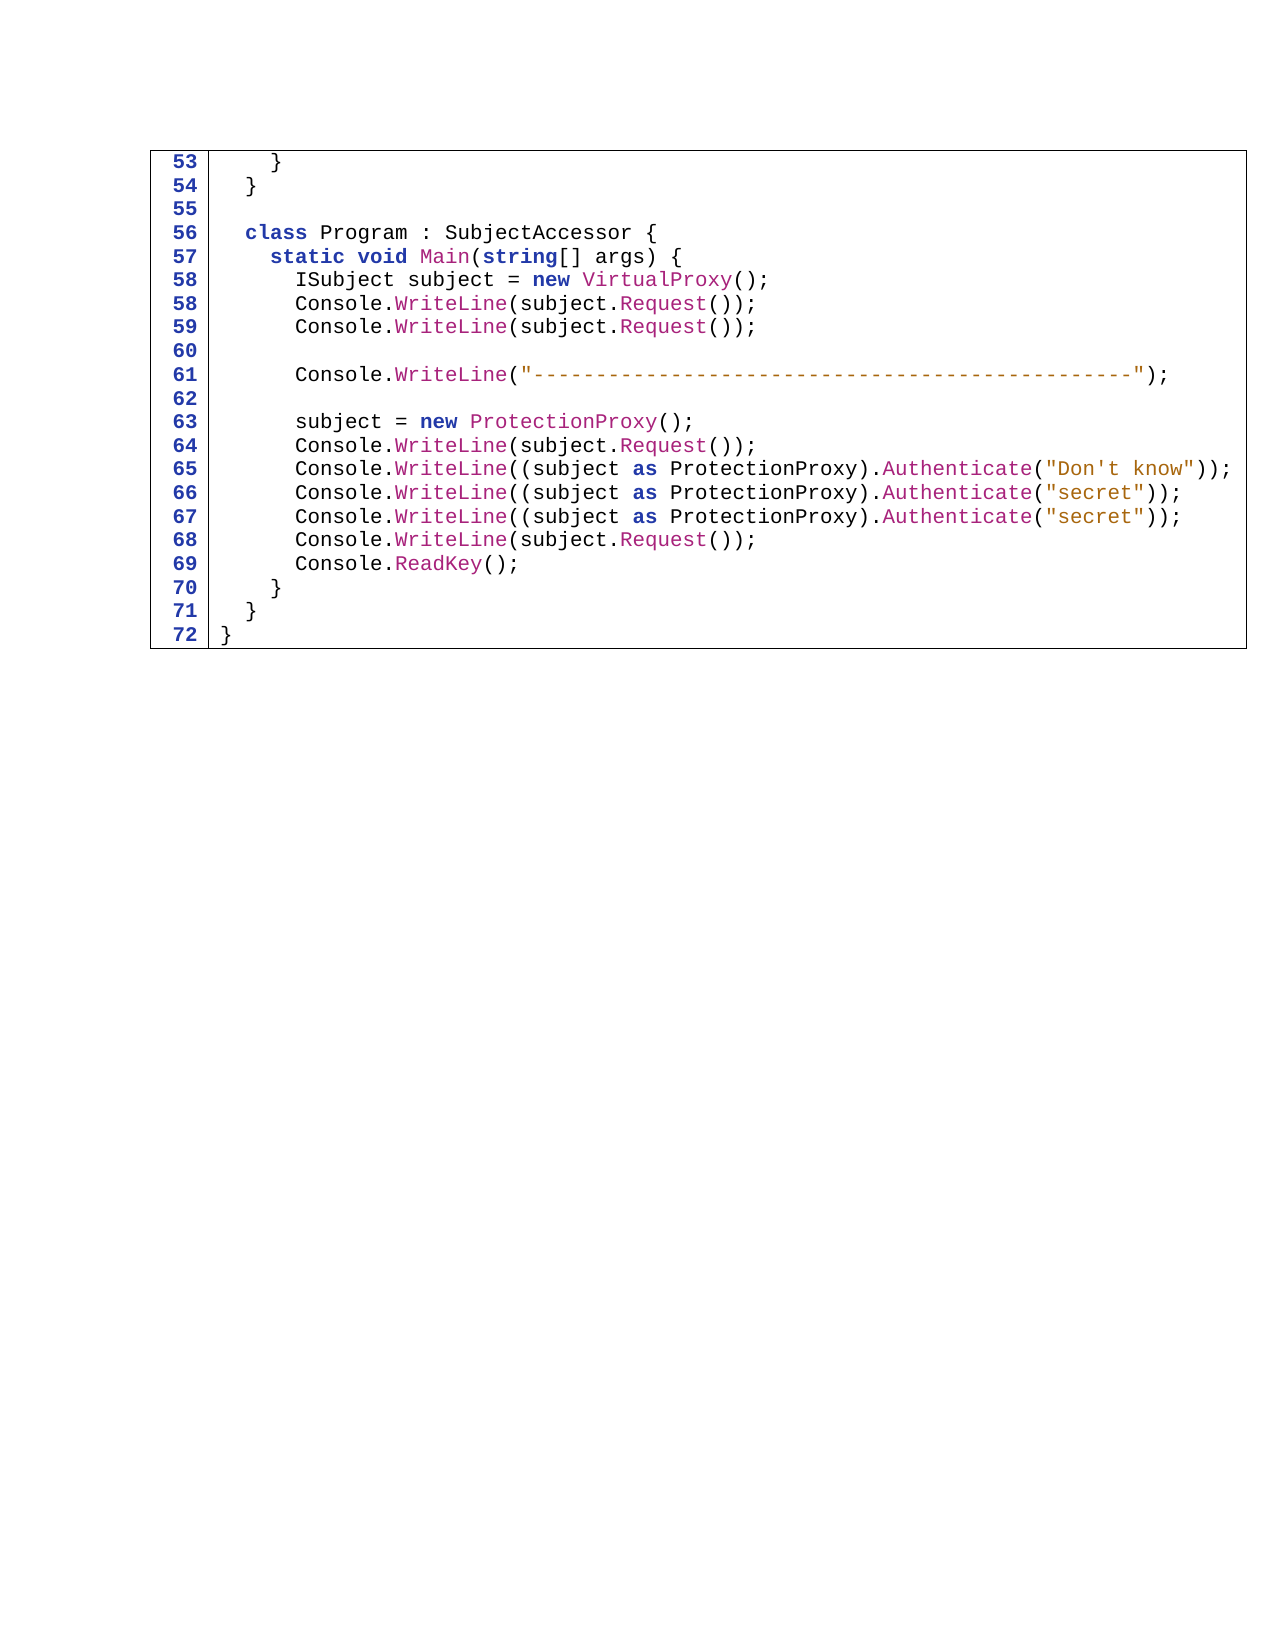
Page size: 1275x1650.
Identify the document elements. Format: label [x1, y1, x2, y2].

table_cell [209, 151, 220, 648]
table_cell [151, 151, 208, 648]
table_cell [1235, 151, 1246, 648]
